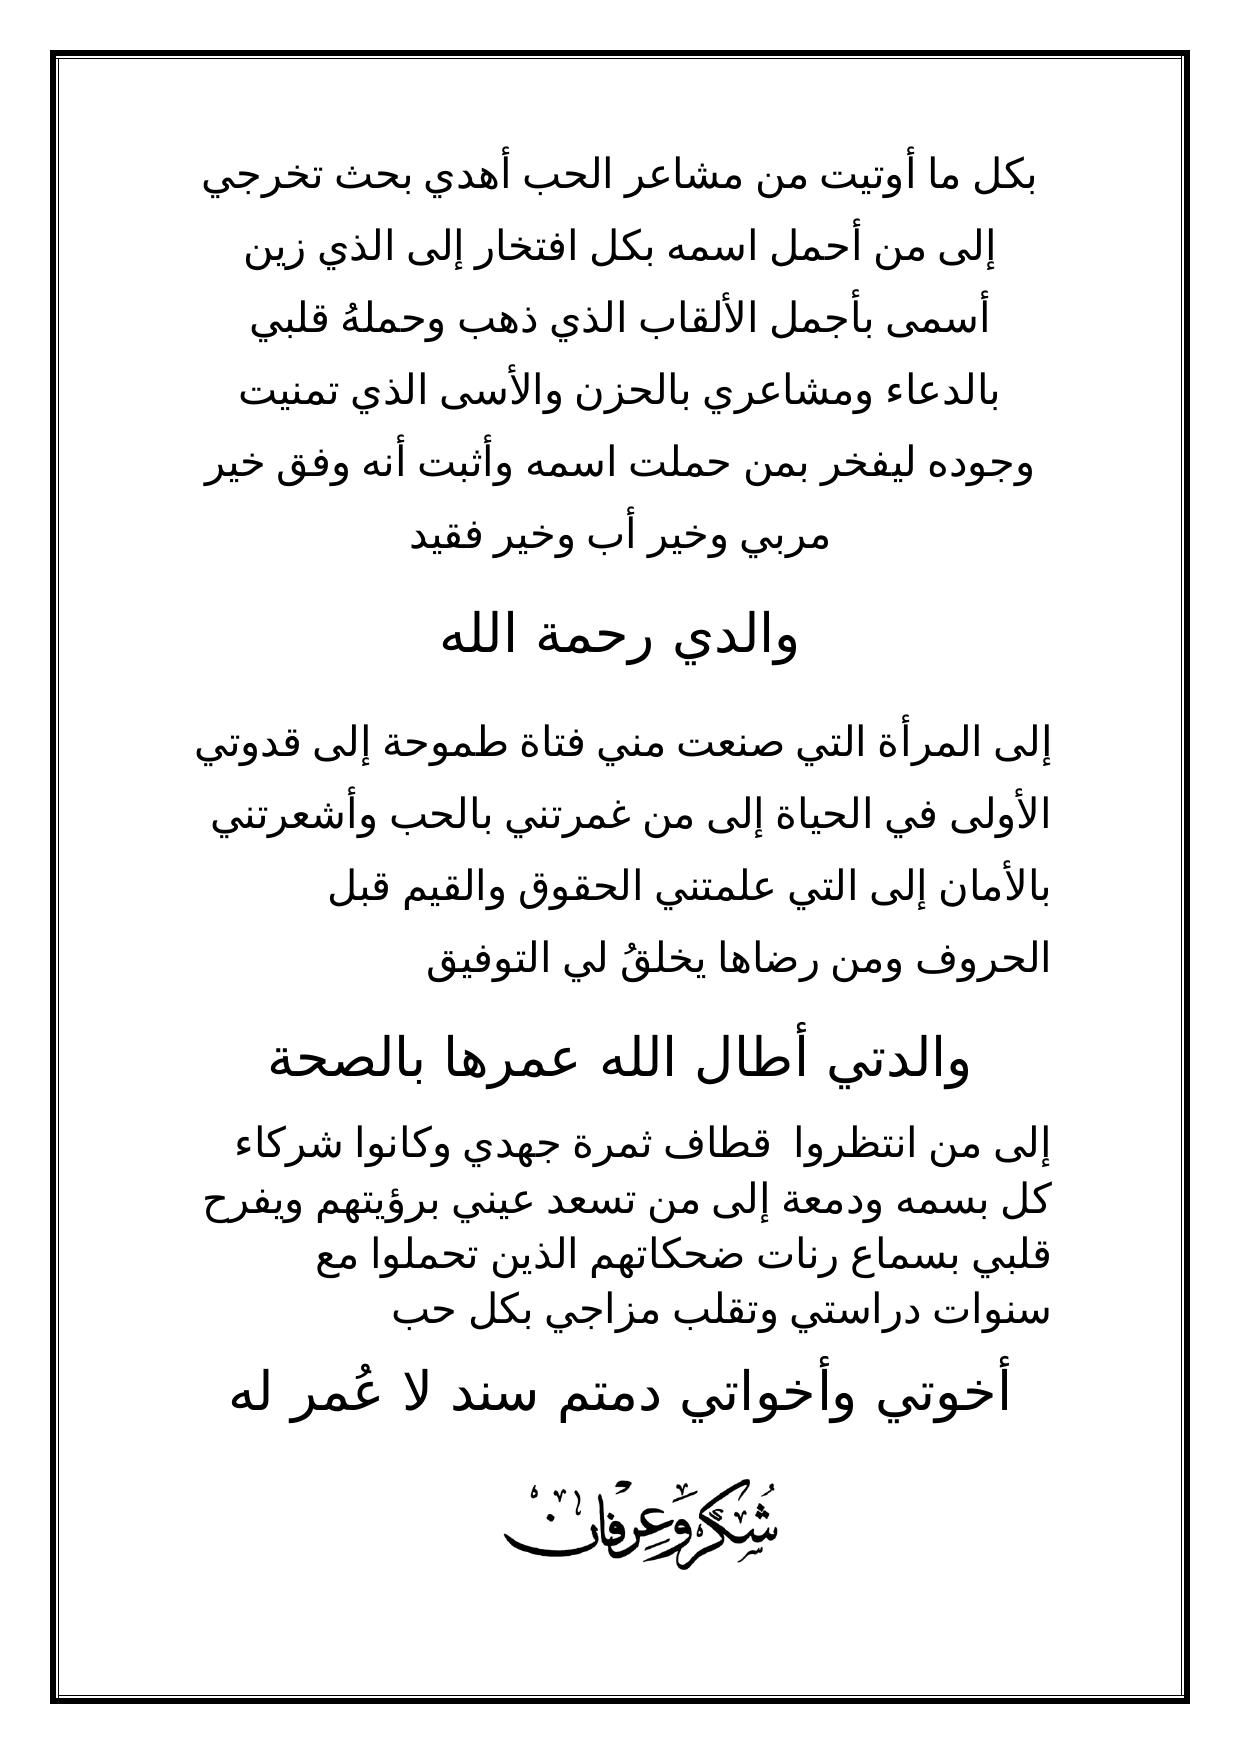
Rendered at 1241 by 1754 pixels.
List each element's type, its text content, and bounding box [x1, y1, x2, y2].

text إلى المرأة التي صنعت مني فتاة طموحة إلى قدوتي الأولى في الحياة إلى من غمرتني بالحب وأشعرتني بالأمان إلى التي علمتني الحقوق والقيم قبل الحروف ومن رضاها يخلقُ لي التوفيق [187, 717, 1053, 981]
text بكل ما أوتيت من مشاعر الحب أهدي بحث تخرجي إلى من أحمل اسمه بكل افتخار إلى الذي زين أسمى بأجمل الألقاب الذي ذهب وحملهُ قلبي بالدعاء ومشاعري بالحزن والأسى الذي تمنيت وجوده ليفخر بمن حملت اسمه وأثبت أنه وفق خير مربي وخير أب وخير فقيد [187, 150, 1053, 557]
text والدي رحمة الله [187, 602, 1053, 665]
text أخوتي وأخواتي دمتم سند لا عُمر له [187, 1360, 1053, 1423]
text والدتي أطال الله عمرها بالصحة [187, 1026, 1053, 1089]
picture [494, 1423, 793, 1593]
text إلى من انتظروا قطاف ثمرة جهدي وكانوا شركاء كل بسمه ودمعة إلى من تسعد عيني برؤيتهم ويفرح قلبي بسماع رنات ضحكاتهم الذين تحملوا مع سنوات دراستي وتقلب مزاجي بكل حب [187, 1119, 1053, 1332]
